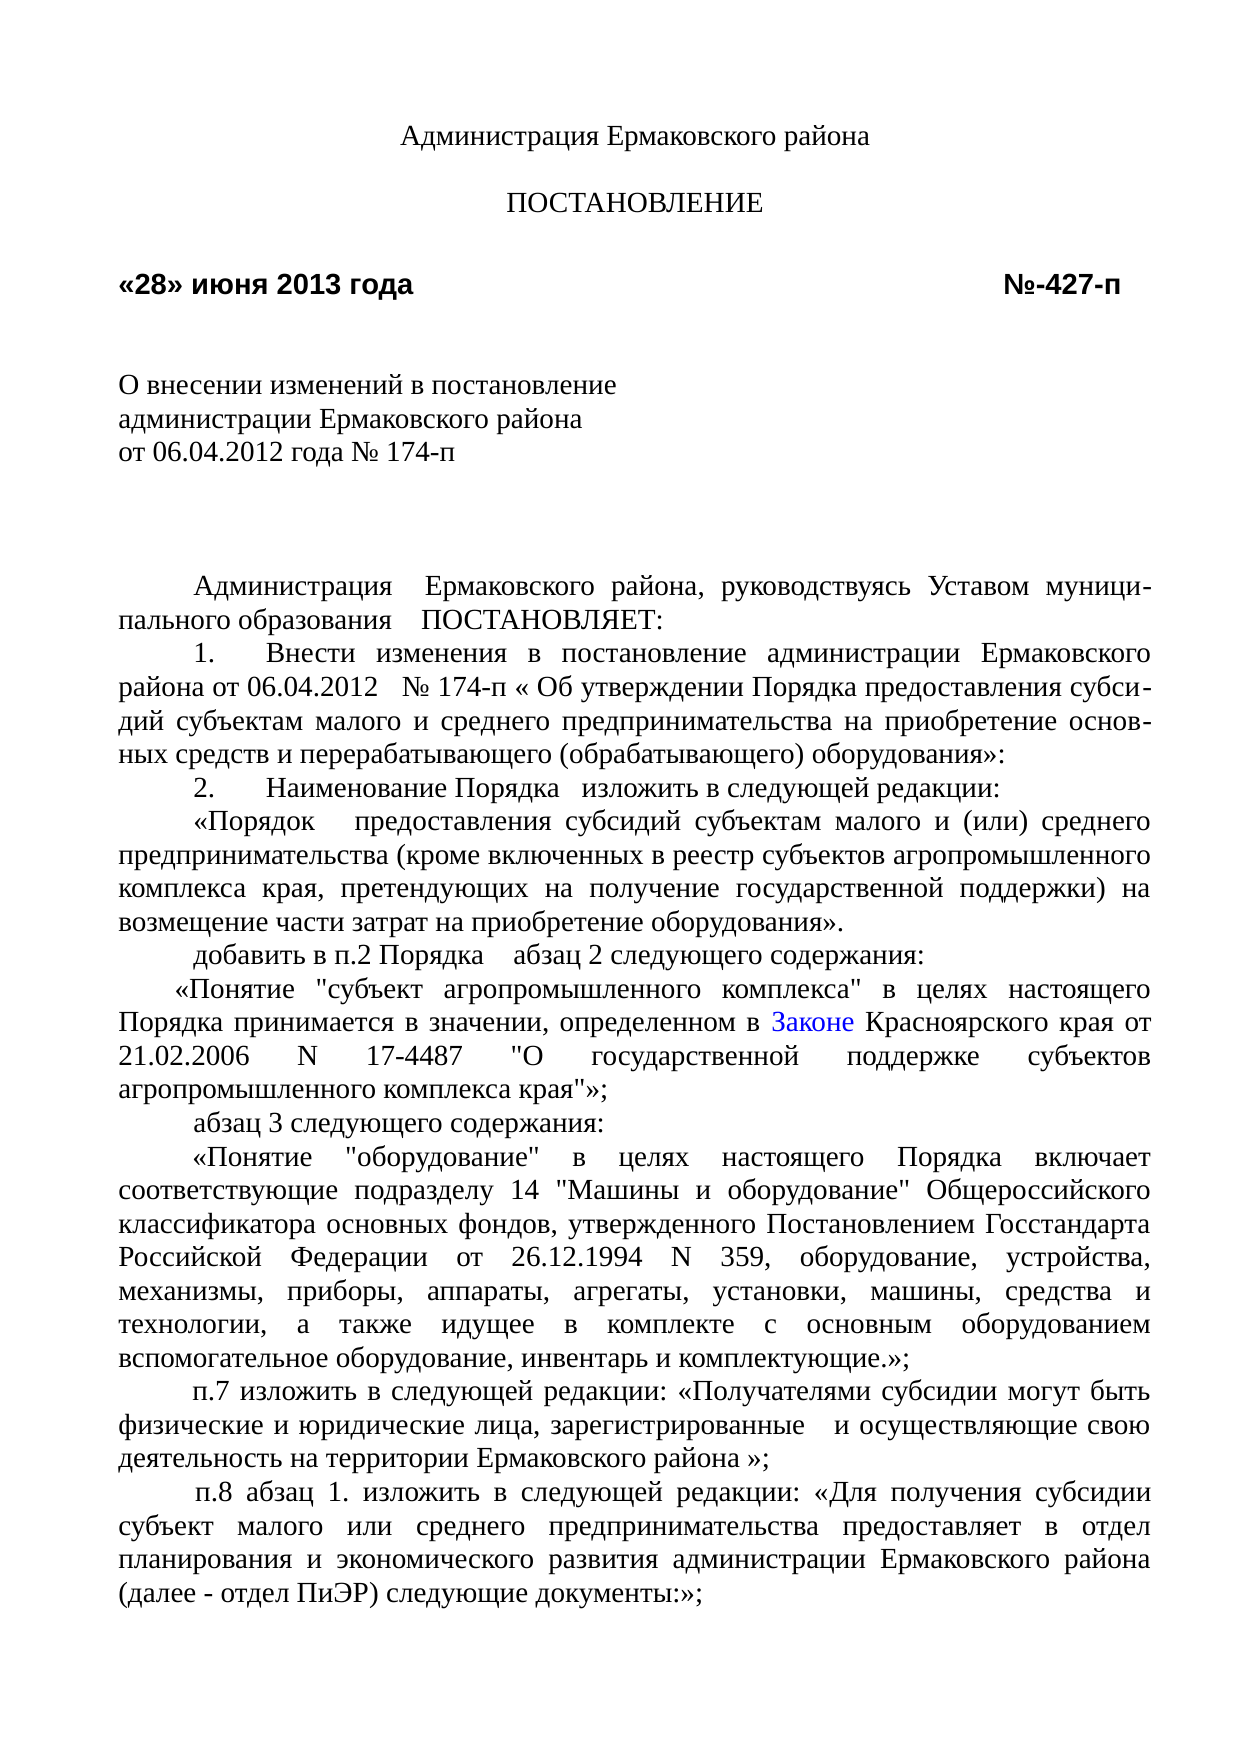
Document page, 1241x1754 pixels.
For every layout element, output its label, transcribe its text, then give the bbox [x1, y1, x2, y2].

text «Порядок предоставления субсидий субъектам малого и (или) среднего предпринимательства (кроме включенных в реестр субъектов агропромышленного комплекса края, претендующих на получение государственной поддержки) на возмещение части затрат на приобретение оборудования». [118, 803, 1152, 937]
title ПОСТАНОВЛЕНИЕ [118, 185, 1152, 219]
subtitle О внесении изменений в постановление [118, 367, 1152, 401]
title Администрация Ермаковского района [118, 118, 1152, 152]
text п.7 изложить в следующей редакции: «Получателями субсидии могут быть физические и юридические лица, зарегистрированные и осуществляющие свою деятельность на территории Ермаковского района »; [118, 1373, 1152, 1474]
list Внести изменения в постановление администрации Ермаковского района от 06.04.2012 № 174-п « Об утверждении Порядка предоставления субсидий субъектам малого и среднего предпринимательства на приобретение основных средств и перерабатывающего (обрабатывающего) оборудования»: [118, 636, 1152, 770]
title «28» июня 2013 года №-427-п [118, 267, 1152, 300]
list Наименование Порядка изложить в следующей редакции: [118, 770, 1152, 803]
text добавить в п.2 Порядка абзац 2 следующего содержания: [118, 937, 1152, 971]
text п.8 абзац 1. изложить в следующей редакции: «Для получения субсидии субъект малого или среднего предпринимательства предоставляет в отдел планирования и экономического развития администрации Ермаковского района (далее - отдел ПиЭР) следующие документы:»; [118, 1474, 1152, 1608]
text от 06.04.2012 года № 174-п [118, 434, 1152, 468]
text Администрация Ермаковского района, руководствуясь Уставом муниципального образования ПОСТАНОВЛЯЕТ: [118, 568, 1152, 636]
text «Понятие "оборудование" в целях настоящего Порядка включает соответствующие подразделу 14 "Машины и оборудование" Общероссийского классификатора основных фондов, утвержденного Постановлением Госстандарта Российской Федерации от 26.12.1994 N 359, оборудование, устройства, механизмы, приборы, аппараты, агрегаты, установки, машины, средства и технологии, а также идущее в комплекте с основным оборудованием вспомогательное оборудование, инвентарь и комплектующие.»; [118, 1139, 1152, 1373]
text администрации Ермаковского района [118, 401, 1152, 434]
text «Понятие "субъект агропромышленного комплекса" в целях настоящего Порядка принимается в значении, определенном в Законе Красноярского края от 21.02.2006 N 17-4487 "О государственной поддержке субъектов агропромышленного комплекса края"»; [118, 971, 1152, 1105]
text абзац 3 следующего содержания: [118, 1105, 1152, 1139]
